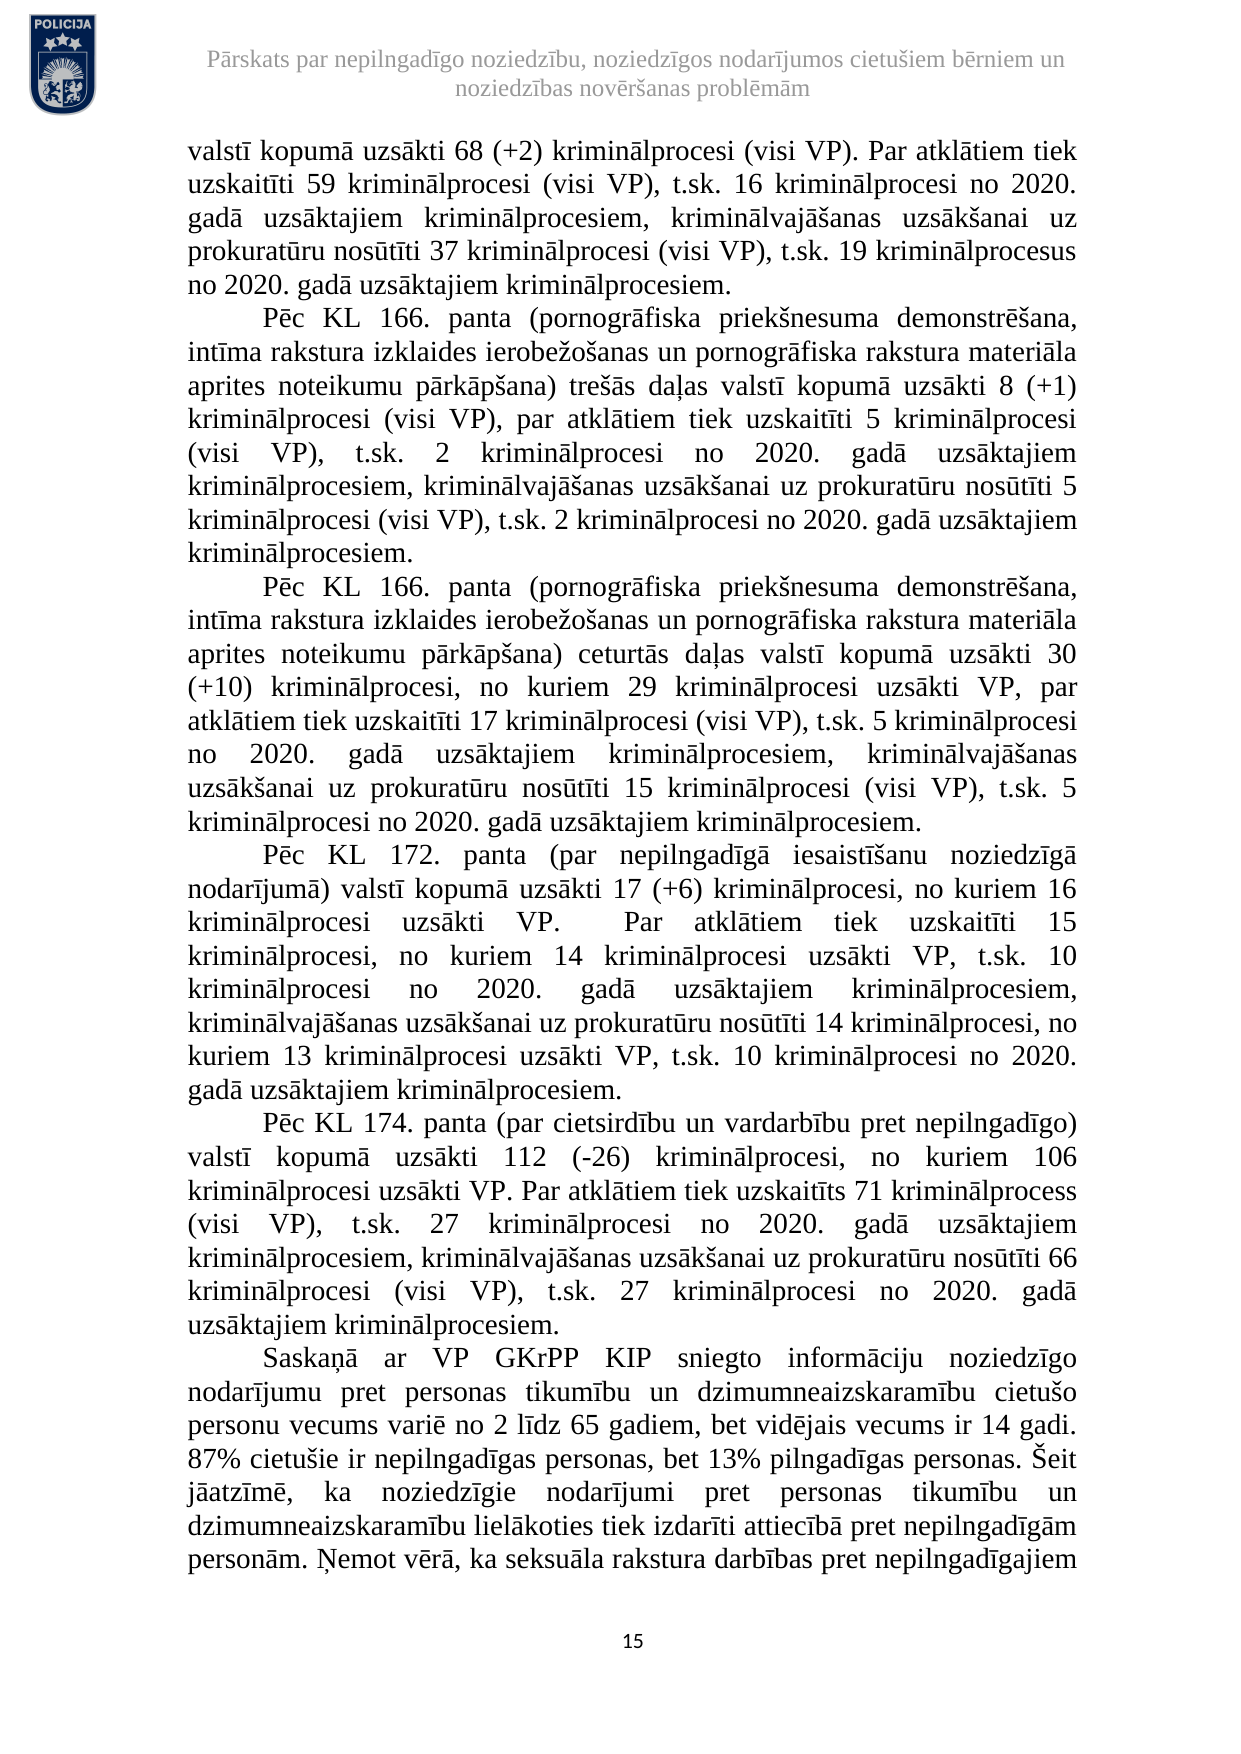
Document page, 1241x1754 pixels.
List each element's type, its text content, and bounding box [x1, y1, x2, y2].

text Pēc KL 174. panta (par cietsirdību un vardarbību pret nepilngadīgo) valstī kopumā uzsākti 112 (-26) kriminālprocesi, no kuriem 106 kriminālprocesi uzsākti VP. Par atklātiem tiek uzskaitīts 71 kriminālprocess (visi VP), t.sk. 27 kriminālprocesi no 2020. gadā uzsāktajiem kriminālprocesiem, kriminālvajāšanas uzsākšanai uz prokuratūru nosūtīti 66 kriminālprocesi (visi VP), t.sk. 27 kriminālprocesi no 2020. gadā uzsāktajiem kriminālprocesiem. [187, 1106, 1078, 1340]
text Pēc KL 166. panta (pornogrāfiska priekšnesuma demonstrēšana, intīma rakstura izklaides ierobežošanas un pornogrāfiska rakstura materiāla aprites noteikumu pārkāpšana) trešās daļas valstī kopumā uzsākti 8 (+1) kriminālprocesi (visi VP), par atklātiem tiek uzskaitīti 5 kriminālprocesi (visi VP), t.sk. 2 kriminālprocesi no 2020. gadā uzsāktajiem kriminālprocesiem, kriminālvajāšanas uzsākšanai uz prokuratūru nosūtīti 5 kriminālprocesi (visi VP), t.sk. 2 kriminālprocesi no 2020. gadā uzsāktajiem kriminālprocesiem. [187, 301, 1078, 569]
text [187, 1340, 1078, 1575]
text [187, 133, 1078, 301]
picture [12, 14, 113, 121]
text Pēc KL 172. panta (par nepilngadīgā iesaistīšanu noziedzīgā nodarījumā) valstī kopumā uzsākti 17 (+6) kriminālprocesi, no kuriem 16 kriminālprocesi uzsākti VP. Par atklātiem tiek uzskaitīti 15 kriminālprocesi, no kuriem 14 kriminālprocesi uzsākti VP, t.sk. 10 kriminālprocesi no 2020. gadā uzsāktajiem kriminālprocesiem, kriminālvajāšanas uzsākšanai uz prokuratūru nosūtīti 14 kriminālprocesi, no kuriem 13 kriminālprocesi uzsākti VP, t.sk. 10 kriminālprocesi no 2020. gadā uzsāktajiem kriminālprocesiem. [187, 837, 1078, 1106]
text Pēc KL 166. panta (pornogrāfiska priekšnesuma demonstrēšana, intīma rakstura izklaides ierobežošanas un pornogrāfiska rakstura materiāla aprites noteikumu pārkāpšana) ceturtās daļas valstī kopumā uzsākti 30 (+10) kriminālprocesi, no kuriem 29 kriminālprocesi uzsākti VP, par atklātiem tiek uzskaitīti 17 kriminālprocesi (visi VP), t.sk. 5 kriminālprocesi no 2020. gadā uzsāktajiem kriminālprocesiem, kriminālvajāšanas uzsākšanai uz prokuratūru nosūtīti 15 kriminālprocesi (visi VP), t.sk. 5 kriminālprocesi no 2020. gadā uzsāktajiem kriminālprocesiem. [187, 569, 1078, 837]
